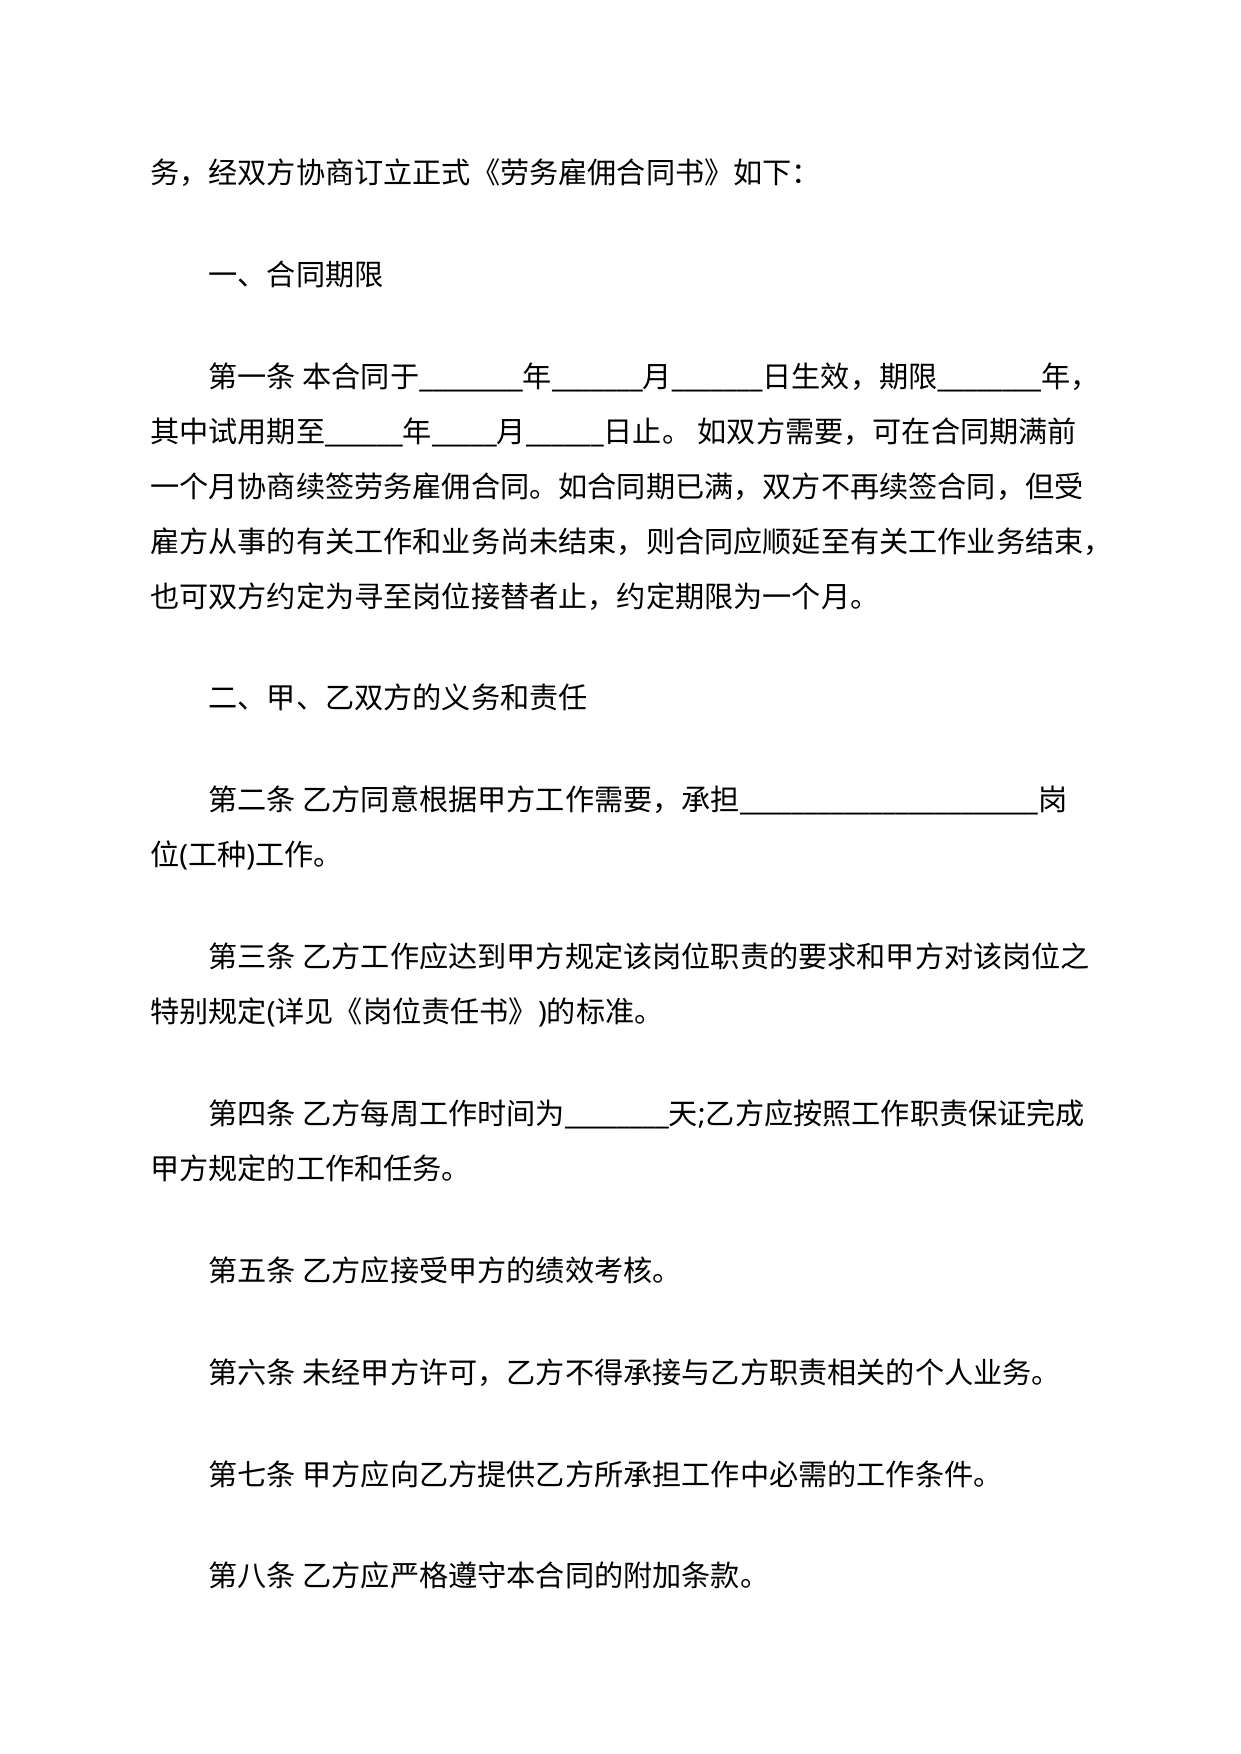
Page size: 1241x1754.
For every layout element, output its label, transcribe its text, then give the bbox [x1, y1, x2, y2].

text 第二条 乙方同意根据甲方工作需要，承担_______________________岗位(工种)工作。 [150, 777, 1090, 874]
text 第三条 乙方工作应达到甲方规定该岗位职责的要求和甲方对该岗位之特别规定(详见《岗位责任书》)的标准。 [150, 934, 1090, 1031]
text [150, 150, 1090, 192]
text 第七条 甲方应向乙方提供乙方所承担工作中必需的工作条件。 [150, 1451, 1090, 1493]
text 一、合同期限 [150, 252, 1090, 294]
text 第一条 本合同于________年_______月_______日生效，期限________年，其中试用期至______年_____月______日止。 如双方需要，可在合同期满前一个月协商续签劳务雇佣合同。如合同期已满，双方不再续签合同，但受雇方从事的有关工作和业务尚未结束，则合同应顺延至有关工作业务结束，也可双方约定为寻至岗位接替者止，约定期限为一个月。 [150, 353, 1090, 616]
text 二、甲、乙双方的义务和责任 [150, 675, 1090, 717]
text 第四条 乙方每周工作时间为________天;乙方应按照工作职责保证完成甲方规定的工作和任务。 [150, 1091, 1090, 1188]
text 第八条 乙方应严格遵守本合同的附加条款。 [150, 1553, 1090, 1595]
text 第六条 未经甲方许可，乙方不得承接与乙方职责相关的个人业务。 [150, 1349, 1090, 1392]
text 第五条 乙方应接受甲方的绩效考核。 [150, 1247, 1090, 1290]
